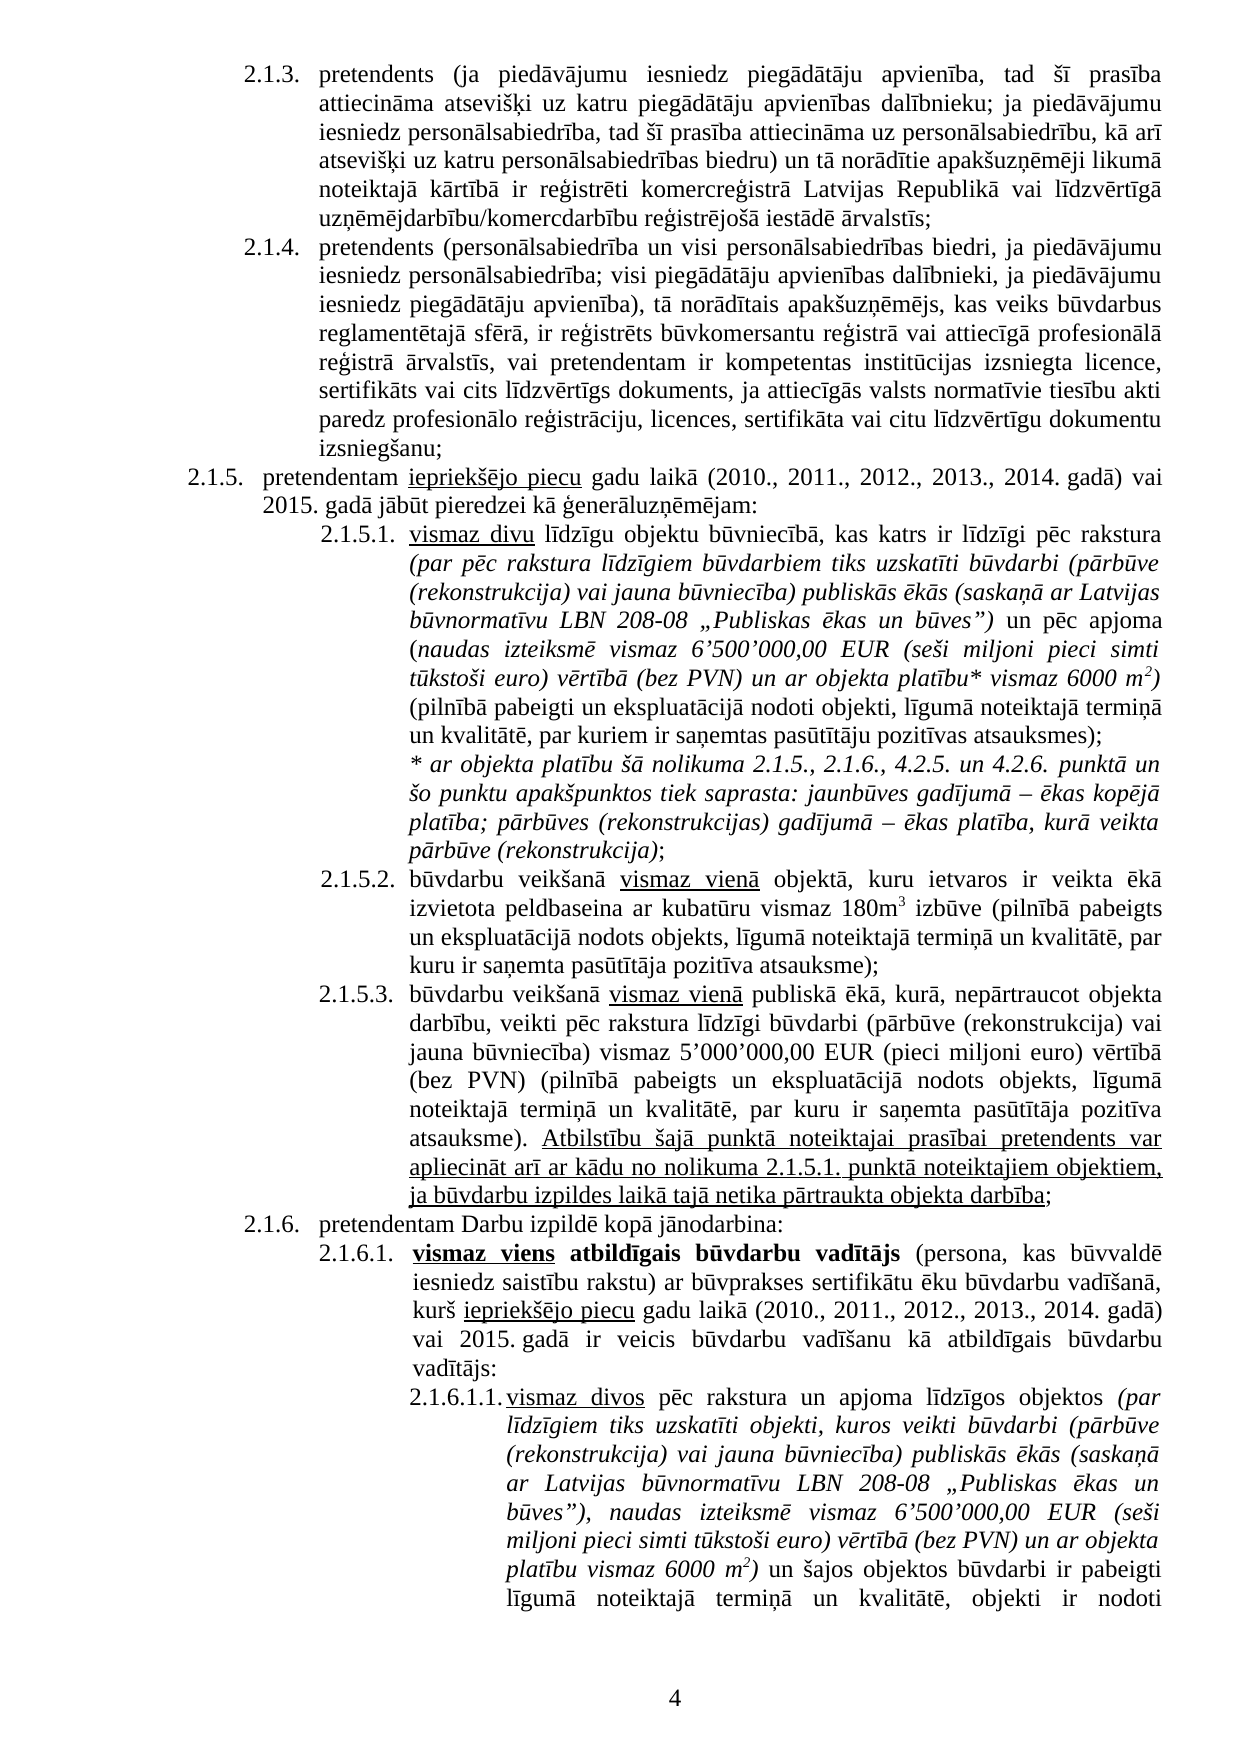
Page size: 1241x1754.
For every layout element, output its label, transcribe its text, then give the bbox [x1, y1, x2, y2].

list pretendents (personālsabiedrība un visi personālsabiedrības biedri, ja piedāvājumu iesniedz personālsabiedrība; visi piegādātāju apvienības dalībnieki, ja piedāvājumu iesniedz piegādātāju apvienība), tā norādītais apakšuzņēmējs, kas veiks būvdarbus reglamentētajā sfērā, ir reģistrēts būvkomersantu reģistrā vai attiecīgā profesionālā reģistrā ārvalstīs, vai pretendentam ir kompetentas institūcijas izsniegta licence, sertifikāts vai cits līdzvērtīgs dokuments, ja attiecīgās valsts normatīvie tiesību akti paredz profesionālo reģistrāciju, licences, sertifikāta vai citu līdzvērtīgu dokumentu izsniegšanu; [244, 232, 1162, 462]
list pretendentam iepriekšējo piecu gadu laikā (2010., 2011., 2012., 2013., 2014. gadā) vai 2015. gadā jābūt pieredzei kā ģenerāluzņēmējam: [187, 462, 1162, 519]
list būvdarbu veikšanā vismaz vienā publiskā ēkā, kurā, nepārtraucot objekta darbību, veikti pēc rakstura līdzīgi būvdarbi (pārbūve (rekonstrukcija) vai jauna būvniecība) vismaz 5’000’000,00 EUR (pieci miljoni euro) vērtībā (bez PVN) (pilnībā pabeigts un ekspluatācijā nodots objekts, līgumā noteiktajā termiņā un kvalitātē, par kuru ir saņemta pasūtītāja pozitīva atsauksme). Atbilstību šajā punktā noteiktajai prasībai pretendents var apliecināt arī ar kādu no nolikuma 2.1.5.1. punktā noteiktajiem objektiem, ja būvdarbu izpildes laikā tajā netika pārtraukta objekta darbība; [319, 979, 1162, 1209]
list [409, 1382, 1162, 1612]
list pretendentam Darbu izpildē kopā jānodarbina: [244, 1209, 1162, 1238]
list vismaz divu līdzīgu objektu būvniecībā, kas katrs ir līdzīgi pēc rakstura (par pēc rakstura līdzīgiem būvdarbiem tiks uzskatīti būvdarbi (pārbūve (rekonstrukcija) vai jauna būvniecība) publiskās ēkās (saskaņā ar Latvijas būvnormatīvu LBN 208-08 „Publiskas ēkas un būves”) un pēc apjoma (naudas izteiksmē vismaz 6’500’000,00 EUR (seši miljoni pieci simti tūkstoši euro) vērtībā (bez PVN) un ar objekta platību* vismaz 6000 m2) (pilnībā pabeigti un ekspluatācijā nodoti objekti, līgumā noteiktajā termiņā un kvalitātē, par kuriem ir saņemtas pasūtītāju pozitīvas atsauksmes); [320, 519, 1162, 749]
text * ar objekta platību šā nolikuma 2.1.5., 2.1.6., 4.2.5. un 4.2.6. punktā un šo punktu apakšpunktos tiek saprasta: jaunbūves gadījumā – ēkas kopējā platība; pārbūves (rekonstrukcijas) gadījumā – ēkas platība, kurā veikta pārbūve (rekonstrukcija); [409, 749, 1162, 864]
list pretendents (ja piedāvājumu iesniedz piegādātāju apvienība, tad šī prasība attiecināma atsevišķi uz katru piegādātāju apvienības dalībnieku; ja piedāvājumu iesniedz personālsabiedrība, tad šī prasība attiecināma uz personālsabiedrību, kā arī atsevišķi uz katru personālsabiedrības biedru) un tā norādītie apakšuzņēmēji likumā noteiktajā kārtībā ir reģistrēti komercreģistrā Latvijas Republikā vai līdzvērtīgā uzņēmējdarbību/komercdarbību reģistrējošā iestādē ārvalstīs; [244, 59, 1162, 232]
list vismaz viens atbildīgais būvdarbu vadītājs (persona, kas būvvaldē iesniedz saistību rakstu) ar būvprakses sertifikātu ēku būvdarbu vadīšanā, kurš iepriekšējo piecu gadu laikā (2010., 2011., 2012., 2013., 2014. gadā) vai 2015. gadā ir veicis būvdarbu vadīšanu kā atbildīgais būvdarbu vadītājs: [319, 1238, 1162, 1382]
list būvdarbu veikšanā vismaz vienā objektā, kuru ietvaros ir veikta ēkā izvietota peldbaseina ar kubatūru vismaz 180m3 izbūve (pilnībā pabeigts un ekspluatācijā nodots objekts, līgumā noteiktajā termiņā un kvalitātē, par kuru ir saņemta pasūtītāja pozitīva atsauksme); [320, 864, 1162, 979]
